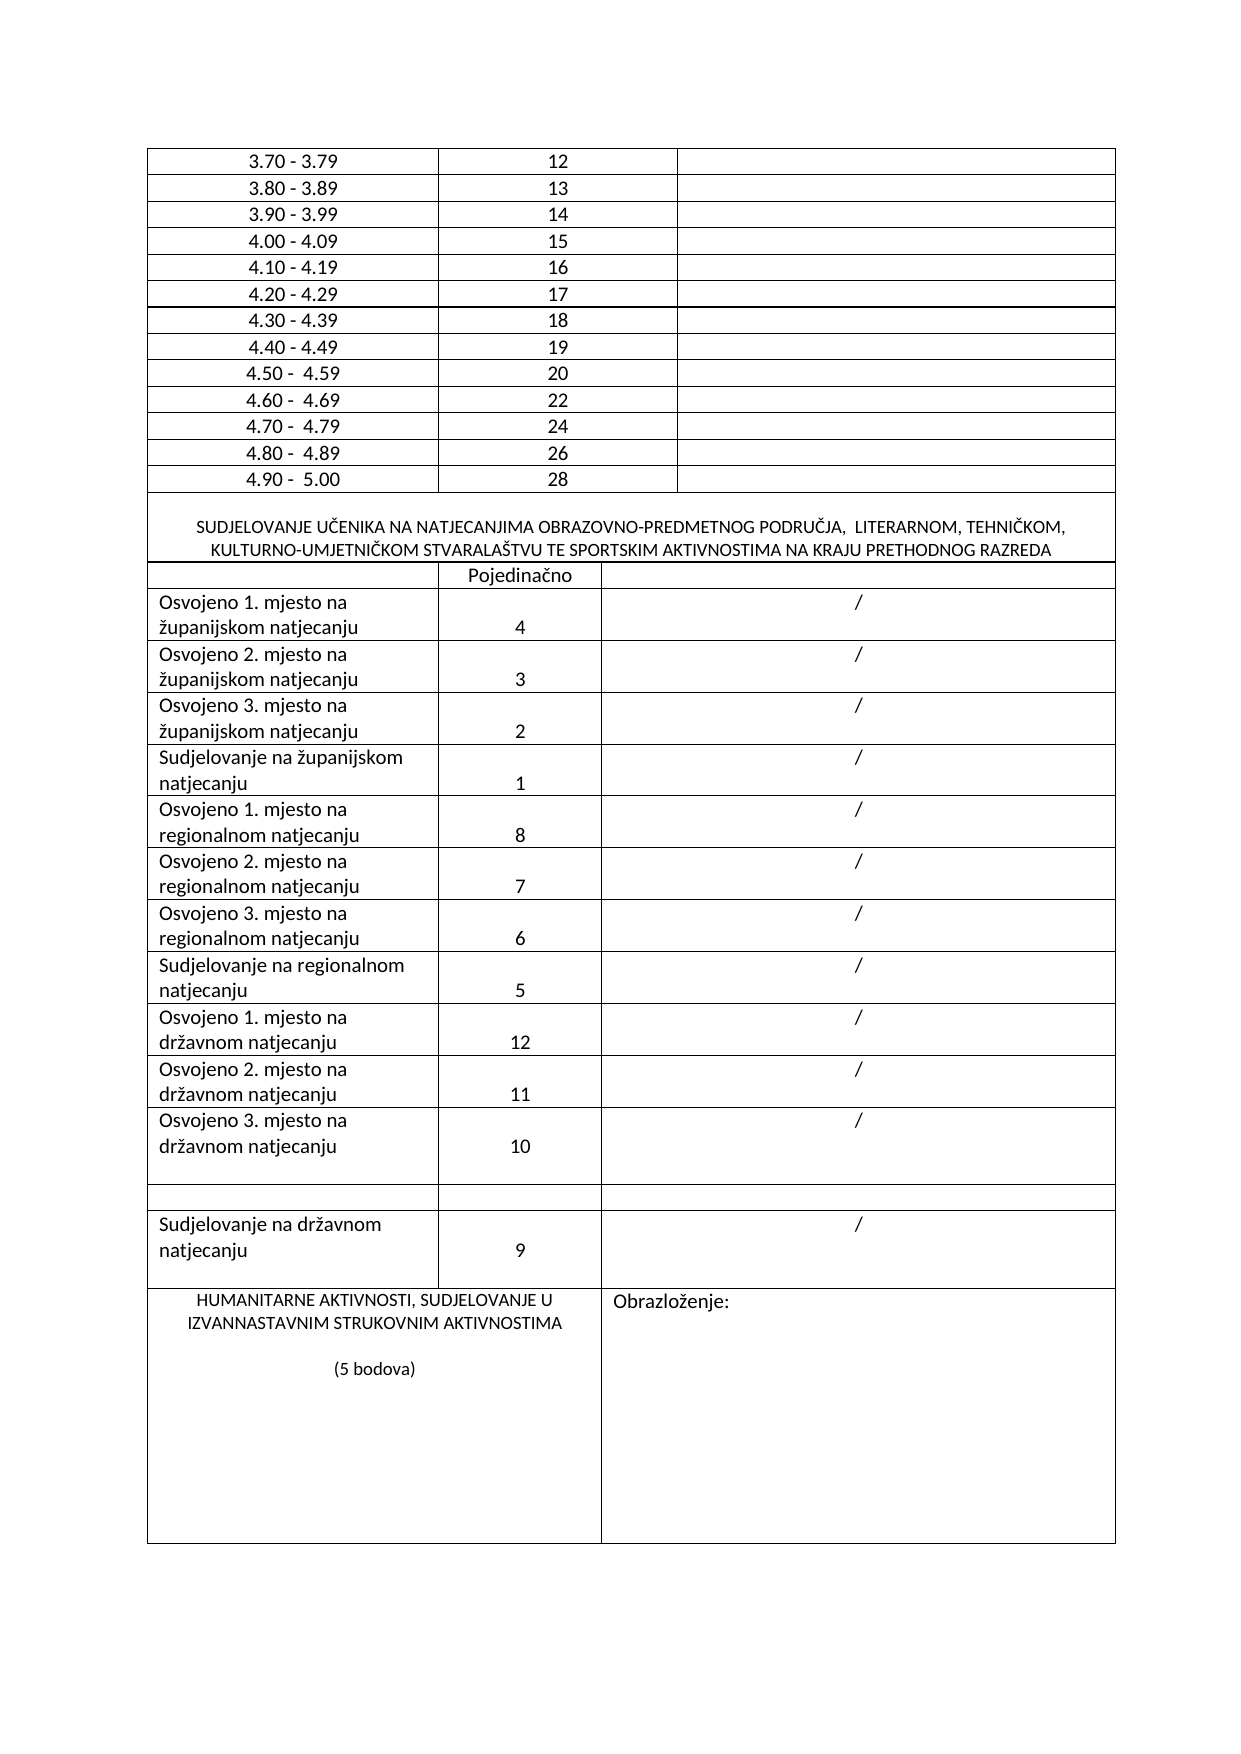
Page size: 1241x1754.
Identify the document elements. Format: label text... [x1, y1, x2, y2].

table_cell [148, 563, 438, 588]
table_cell 13 [439, 175, 677, 201]
table_cell [602, 563, 1115, 588]
table_cell / [602, 745, 1115, 795]
table_cell Osvojeno 2. mjesto na regionalnom natjecanju [148, 848, 438, 899]
table_cell [678, 440, 1115, 465]
table_cell 20 [439, 360, 677, 386]
table_cell 4.90 - 5.00 [148, 466, 438, 492]
table_cell Sudjelovanje na županijskom natjecanju [148, 745, 438, 795]
table_cell SUDJELOVANJE UČENIKA NA NATJECANJIMA OBRAZOVNO-PREDMETNOG PODRUČJA, LITERARNOM, TEHNIČKOM, KULTURNO-UMJETNIČKOM STVARALAŠTVU TE SPORTSKIM AKTIVNOSTIMA NA KRAJU PRETHODNOG RAZREDA [148, 493, 1115, 561]
table_cell 8 [439, 796, 601, 847]
table_cell / [602, 900, 1115, 951]
table_cell 4.30 - 4.39 [148, 308, 438, 333]
table_cell [678, 175, 1115, 201]
table_cell Osvojeno 2. mjesto na županijskom natjecanju [148, 641, 438, 692]
table_cell / [602, 641, 1115, 692]
table_cell [678, 334, 1115, 359]
table_cell [678, 149, 1115, 174]
table_cell 4.70 - 4.79 [148, 413, 438, 439]
table_cell 7 [439, 848, 601, 899]
table_cell [678, 308, 1115, 333]
table_cell 12 [439, 149, 677, 174]
table_cell [148, 1185, 438, 1210]
table_cell Osvojeno 2. mjesto na državnom natjecanju [148, 1056, 438, 1107]
table_cell / [602, 589, 1115, 640]
table_cell 4 [439, 589, 601, 640]
table_cell [678, 387, 1115, 412]
table_cell 3.70 - 3.79 [148, 149, 438, 174]
table_cell Osvojeno 3. mjesto na županijskom natjecanju [148, 693, 438, 743]
table_cell 4.00 - 4.09 [148, 228, 438, 253]
table_cell [678, 255, 1115, 280]
table_cell / [602, 1108, 1115, 1184]
table_cell [678, 202, 1115, 227]
table_cell Sudjelovanje na državnom natjecanju [148, 1211, 438, 1288]
table_cell [678, 281, 1115, 306]
table_cell Pojedinačno [439, 563, 601, 588]
table_cell 1 [439, 745, 601, 795]
table_cell / [602, 952, 1115, 1003]
table_cell 6 [439, 900, 601, 951]
table_cell [678, 228, 1115, 253]
table_cell 12 [439, 1004, 601, 1055]
table_cell 22 [439, 387, 677, 412]
table_cell 18 [439, 308, 677, 333]
table_cell 3 [439, 641, 601, 692]
table_cell 4.40 - 4.49 [148, 334, 438, 359]
table_cell / [602, 796, 1115, 847]
table_cell 4.60 - 4.69 [148, 387, 438, 412]
table_cell [439, 1185, 601, 1210]
table_cell 11 [439, 1056, 601, 1107]
table_cell [678, 413, 1115, 439]
table_cell 3.90 - 3.99 [148, 202, 438, 227]
table_cell 24 [439, 413, 677, 439]
table_cell Osvojeno 1. mjesto na županijskom natjecanju [148, 589, 438, 640]
table_cell 28 [439, 466, 677, 492]
table_cell 19 [439, 334, 677, 359]
table_cell / [602, 1211, 1115, 1288]
table_cell 4.50 - 4.59 [148, 360, 438, 386]
table_cell / [602, 848, 1115, 899]
table_cell 10 [439, 1108, 601, 1184]
table_cell 4.80 - 4.89 [148, 440, 438, 465]
table_cell 9 [439, 1211, 601, 1288]
table_cell Obrazloženje: [602, 1289, 1115, 1543]
table_cell / [602, 1004, 1115, 1055]
table_cell 4.20 - 4.29 [148, 281, 438, 306]
table_cell Osvojeno 3. mjesto na državnom natjecanju [148, 1108, 438, 1184]
table_cell 16 [439, 255, 677, 280]
table_cell [678, 466, 1115, 492]
table_cell 4.10 - 4.19 [148, 255, 438, 280]
table_cell / [602, 693, 1115, 743]
table_cell 14 [439, 202, 677, 227]
table_cell Osvojeno 1. mjesto na državnom natjecanju [148, 1004, 438, 1055]
table_cell 15 [439, 228, 677, 253]
table_cell 2 [439, 693, 601, 743]
table_cell 26 [439, 440, 677, 465]
table_cell Sudjelovanje na regionalnom natjecanju [148, 952, 438, 1003]
table_cell / [602, 1056, 1115, 1107]
table_cell 17 [439, 281, 677, 306]
table_cell Osvojeno 3. mjesto na regionalnom natjecanju [148, 900, 438, 951]
table_cell [678, 360, 1115, 386]
table_cell HUMANITARNE AKTIVNOSTI, SUDJELOVANJE U IZVANNASTAVNIM STRUKOVNIM AKTIVNOSTIMA (5 bodova) [148, 1289, 601, 1543]
table_cell 3.80 - 3.89 [148, 175, 438, 201]
table_cell Osvojeno 1. mjesto na regionalnom natjecanju [148, 796, 438, 847]
table_cell [602, 1185, 1115, 1210]
table_cell 5 [439, 952, 601, 1003]
